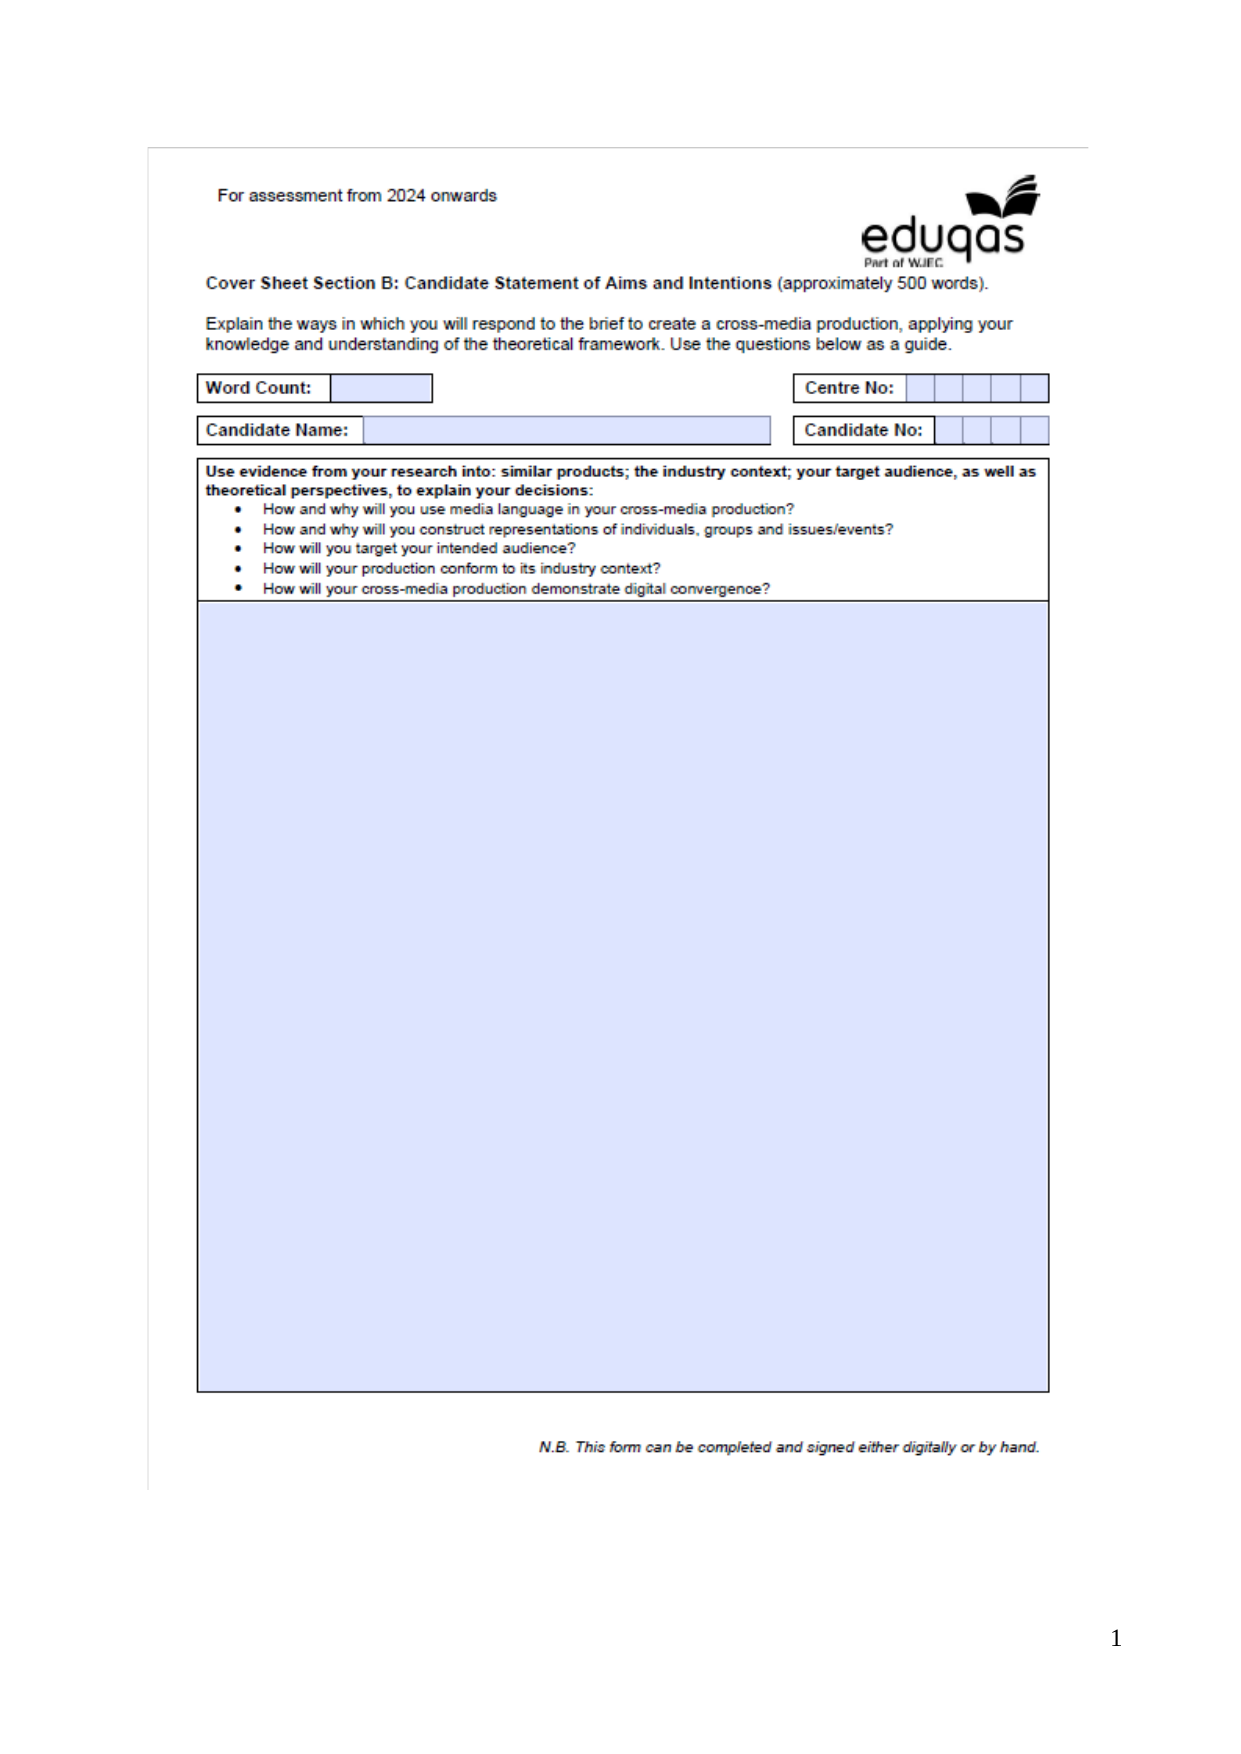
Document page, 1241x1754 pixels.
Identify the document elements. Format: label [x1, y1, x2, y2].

picture [147, 147, 1089, 1490]
